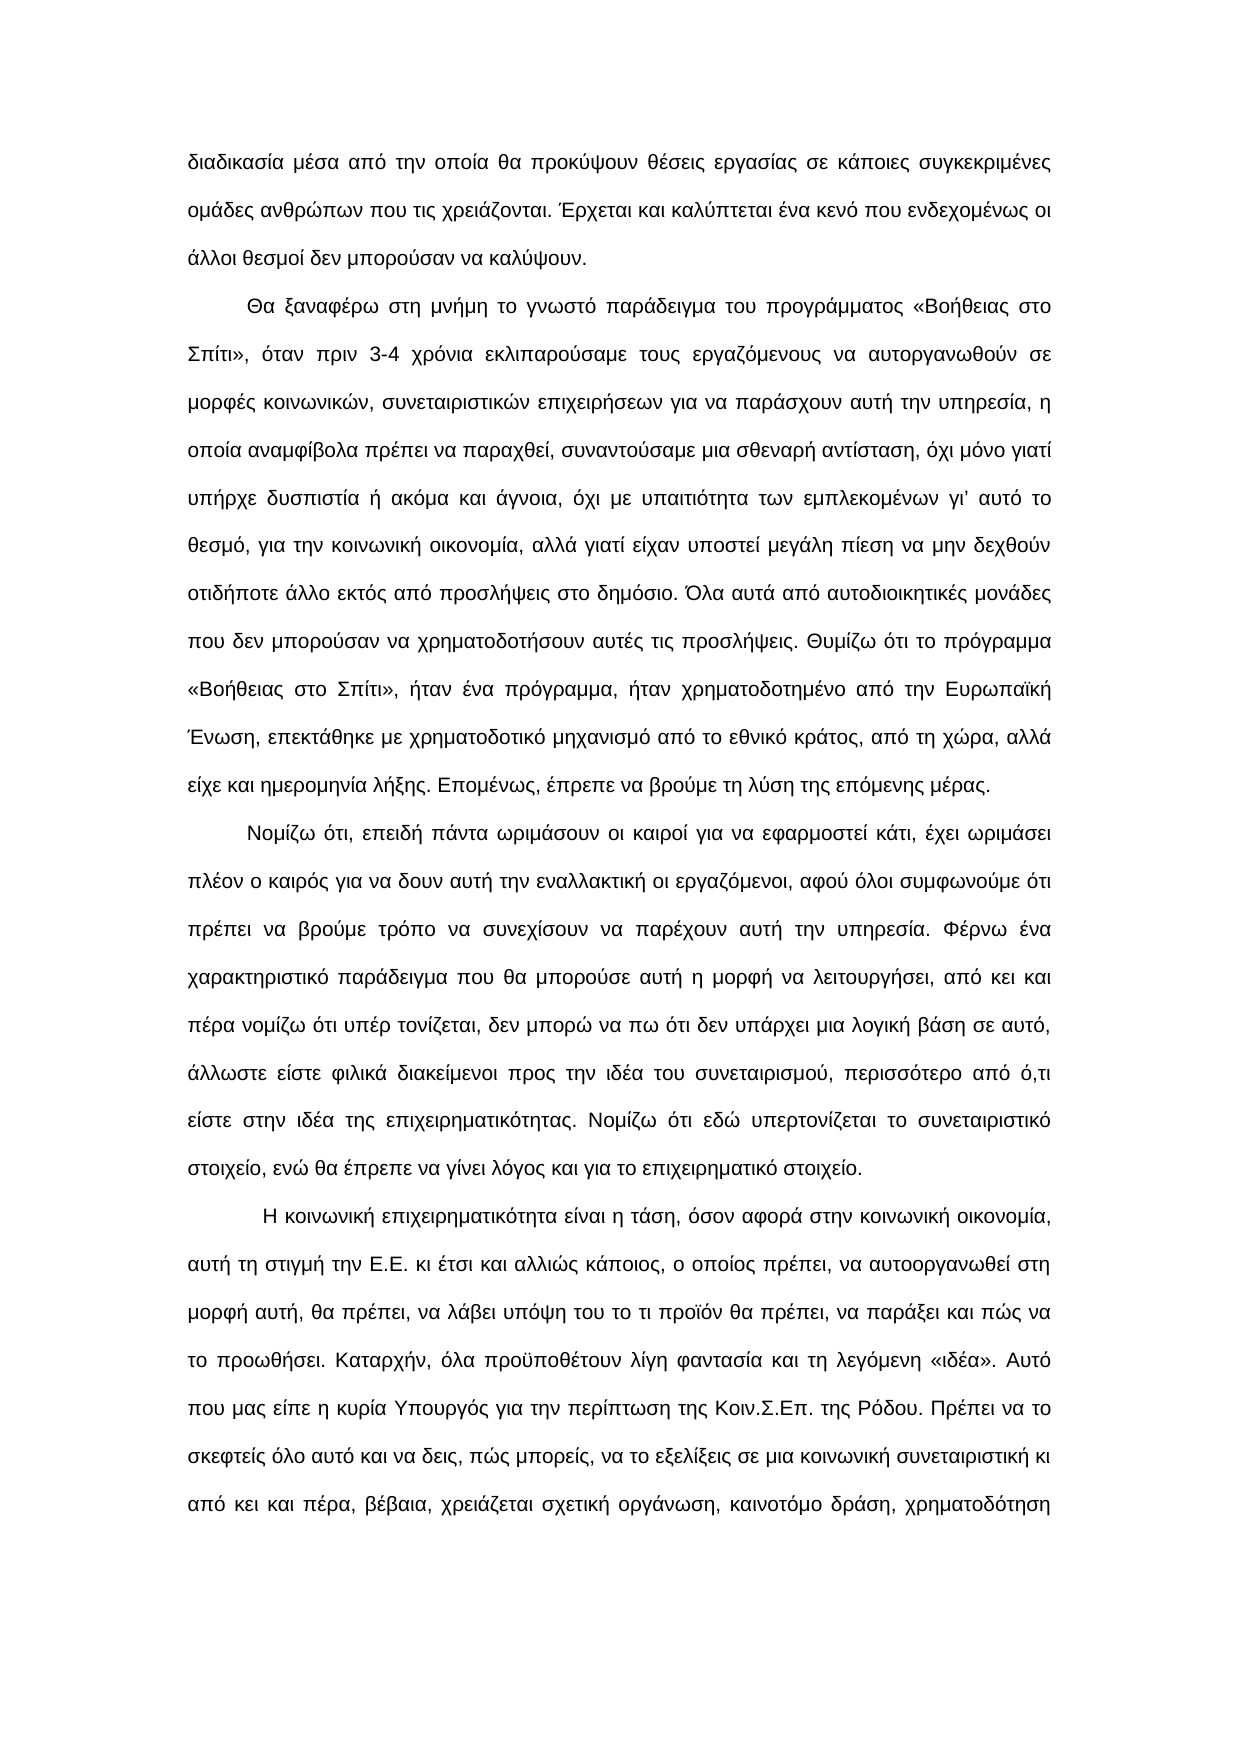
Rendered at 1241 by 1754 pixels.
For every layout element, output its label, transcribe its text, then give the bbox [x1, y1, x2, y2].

text Νομίζω ότι, επειδή πάντα ωριμάσουν οι καιροί για να εφαρμοστεί κάτι, έχει ωριμάσει πλέον ο καιρός για να δουν αυτή την εναλλακτική οι εργαζόμενοι, αφού όλοι συμφωνούμε ότι πρέπει να βρούμε τρόπο να συνεχίσουν να παρέχουν αυτή την υπηρεσία. Φέρνω ένα χαρακτηριστικό παράδειγμα που θα μπορούσε αυτή η μορφή να λειτουργήσει, από κει και πέρα νομίζω ότι υπέρ τονίζεται, δεν μπορώ να πω ότι δεν υπάρχει μια λογική βάση σε αυτό, άλλωστε είστε φιλικά διακείμενοι προς την ιδέα του συνεταιρισμού, περισσότερο από ό,τι είστε στην ιδέα της επιχειρηματικότητας. Νομίζω ότι εδώ υπερτονίζεται το συνεταιριστικό στοιχείο, ενώ θα έπρεπε να γίνει λόγος και για το επιχειρηματικό στοιχείο. [187, 821, 1053, 1180]
text Θα ξαναφέρω στη μνήμη το γνωστό παράδειγμα του προγράμματος «Βοήθειας στο Σπίτι», όταν πριν 3-4 χρόνια εκλιπαρούσαμε τους εργαζόμενους να αυτοργανωθούν σε μορφές κοινωνικών, συνεταιριστικών επιχειρήσεων για να παράσχουν αυτή την υπηρεσία, η οποία αναμφίβολα πρέπει να παραχθεί, συναντούσαμε μια σθεναρή αντίσταση, όχι μόνο γιατί υπήρχε δυσπιστία ή ακόμα και άγνοια, όχι με υπαιτιότητα των εμπλεκομένων γι’ αυτό το θεσμό, για την κοινωνική οικονομία, αλλά γιατί είχαν υποστεί μεγάλη πίεση να μην δεχθούν οτιδήποτε άλλο εκτός από προσλήψεις στο δημόσιο. Όλα αυτά από αυτοδιοικητικές μονάδες που δεν μπορούσαν να χρηματοδοτήσουν αυτές τις προσλήψεις. Θυμίζω ότι το πρόγραμμα «Βοήθειας στο Σπίτι», ήταν ένα πρόγραμμα, ήταν χρηματοδοτημένο από την Ευρωπαϊκή Ένωση, επεκτάθηκε με χρηματοδοτικό μηχανισμό από το εθνικό κράτος, από τη χώρα, αλλά είχε και ημερομηνία λήξης. Επομένως, έπρεπε να βρούμε τη λύση της επόμενης μέρας. [187, 294, 1053, 797]
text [187, 1204, 1053, 1516]
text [187, 150, 1053, 270]
